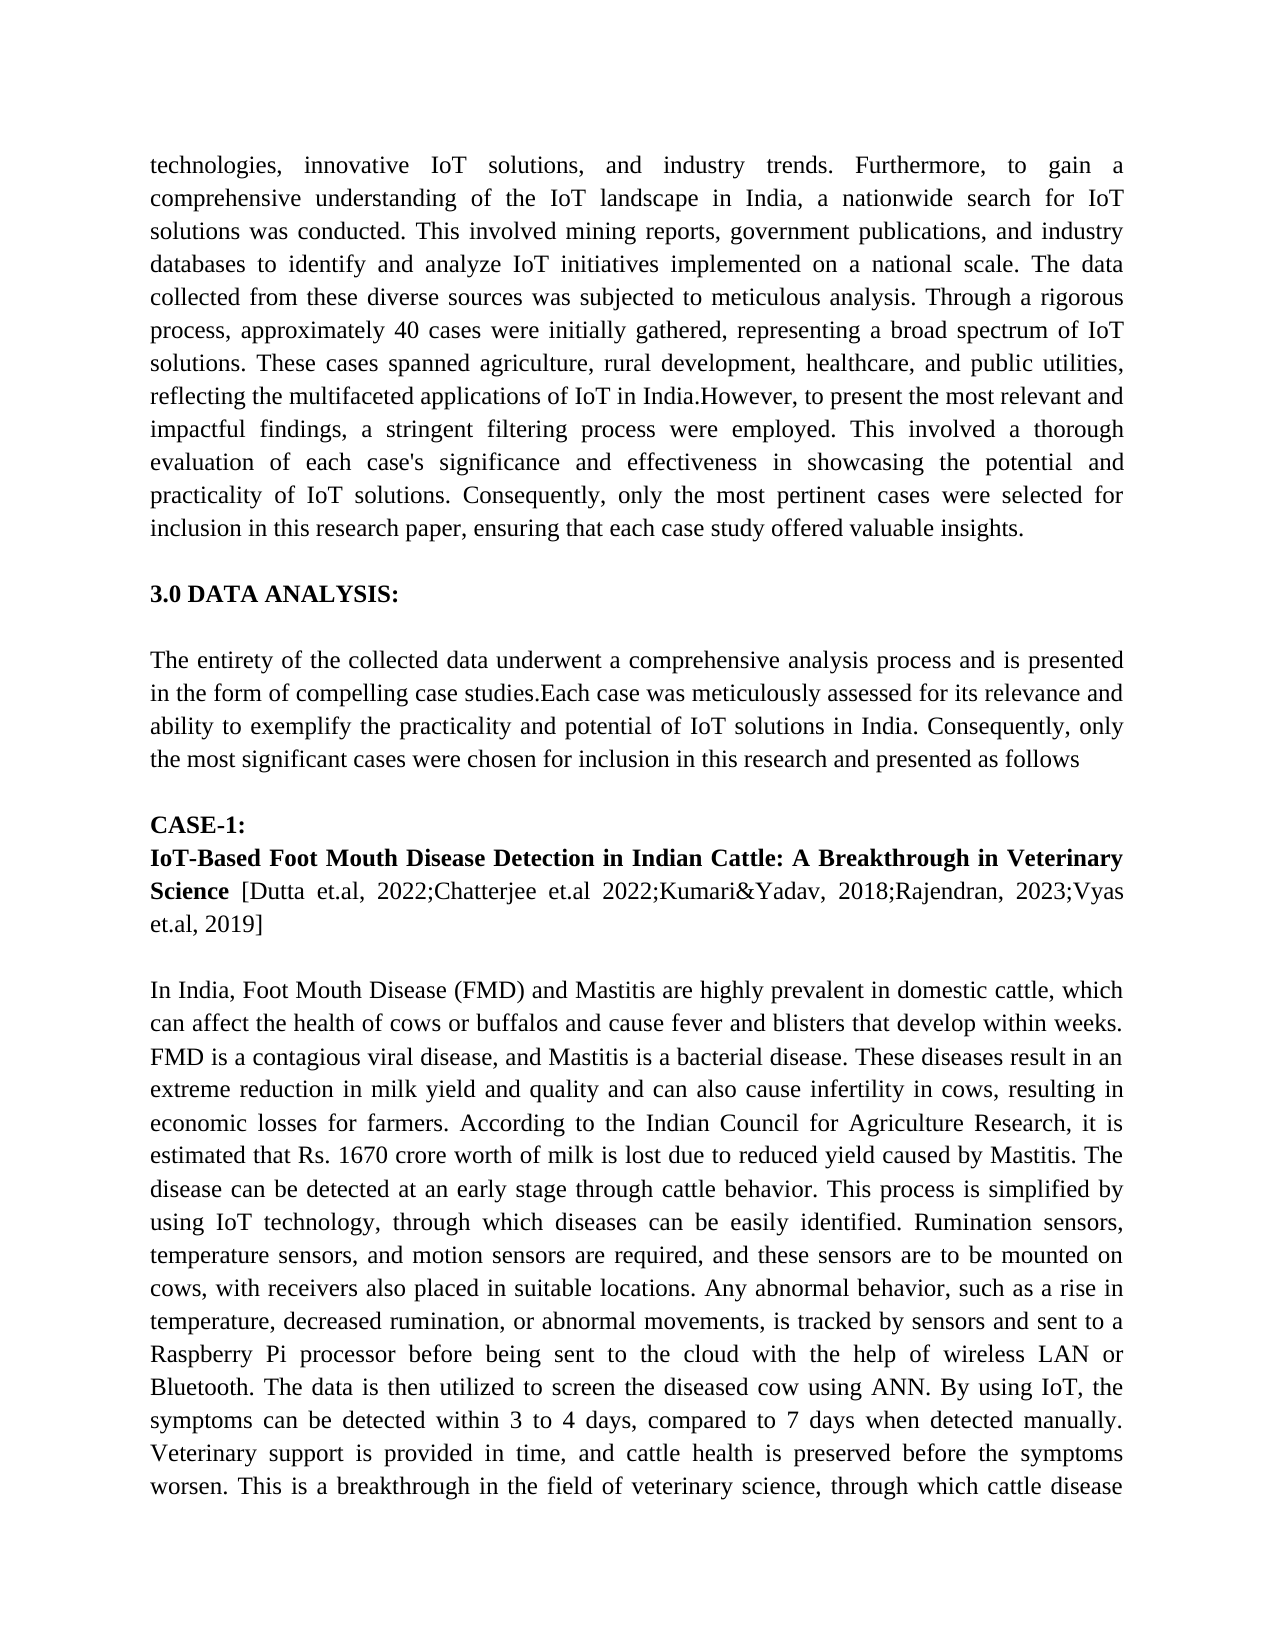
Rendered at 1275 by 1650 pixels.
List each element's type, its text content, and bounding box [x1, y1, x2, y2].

list DATA ANALYSIS: [150, 579, 1125, 608]
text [150, 976, 1125, 1499]
text CASE-1: [150, 810, 1125, 839]
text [150, 150, 1125, 542]
text The entirety of the collected data underwent a comprehensive analysis process and is presented in the form of compelling case studies.Each case was meticulously assessed for its relevance and ability to exemplify the practicality and potential of IoT solutions in India. Consequently, only the most significant cases were chosen for inclusion in this research and presented as follows [150, 645, 1125, 773]
text IoT-Based Foot Mouth Disease Detection in Indian Cattle: A Breakthrough in Veterinary Science [Dutta et.al, 2022;Chatterjee et.al 2022;Kumari&Yadav, 2018;Rajendran, 2023;Vyas et.al, 2019] [150, 843, 1125, 938]
